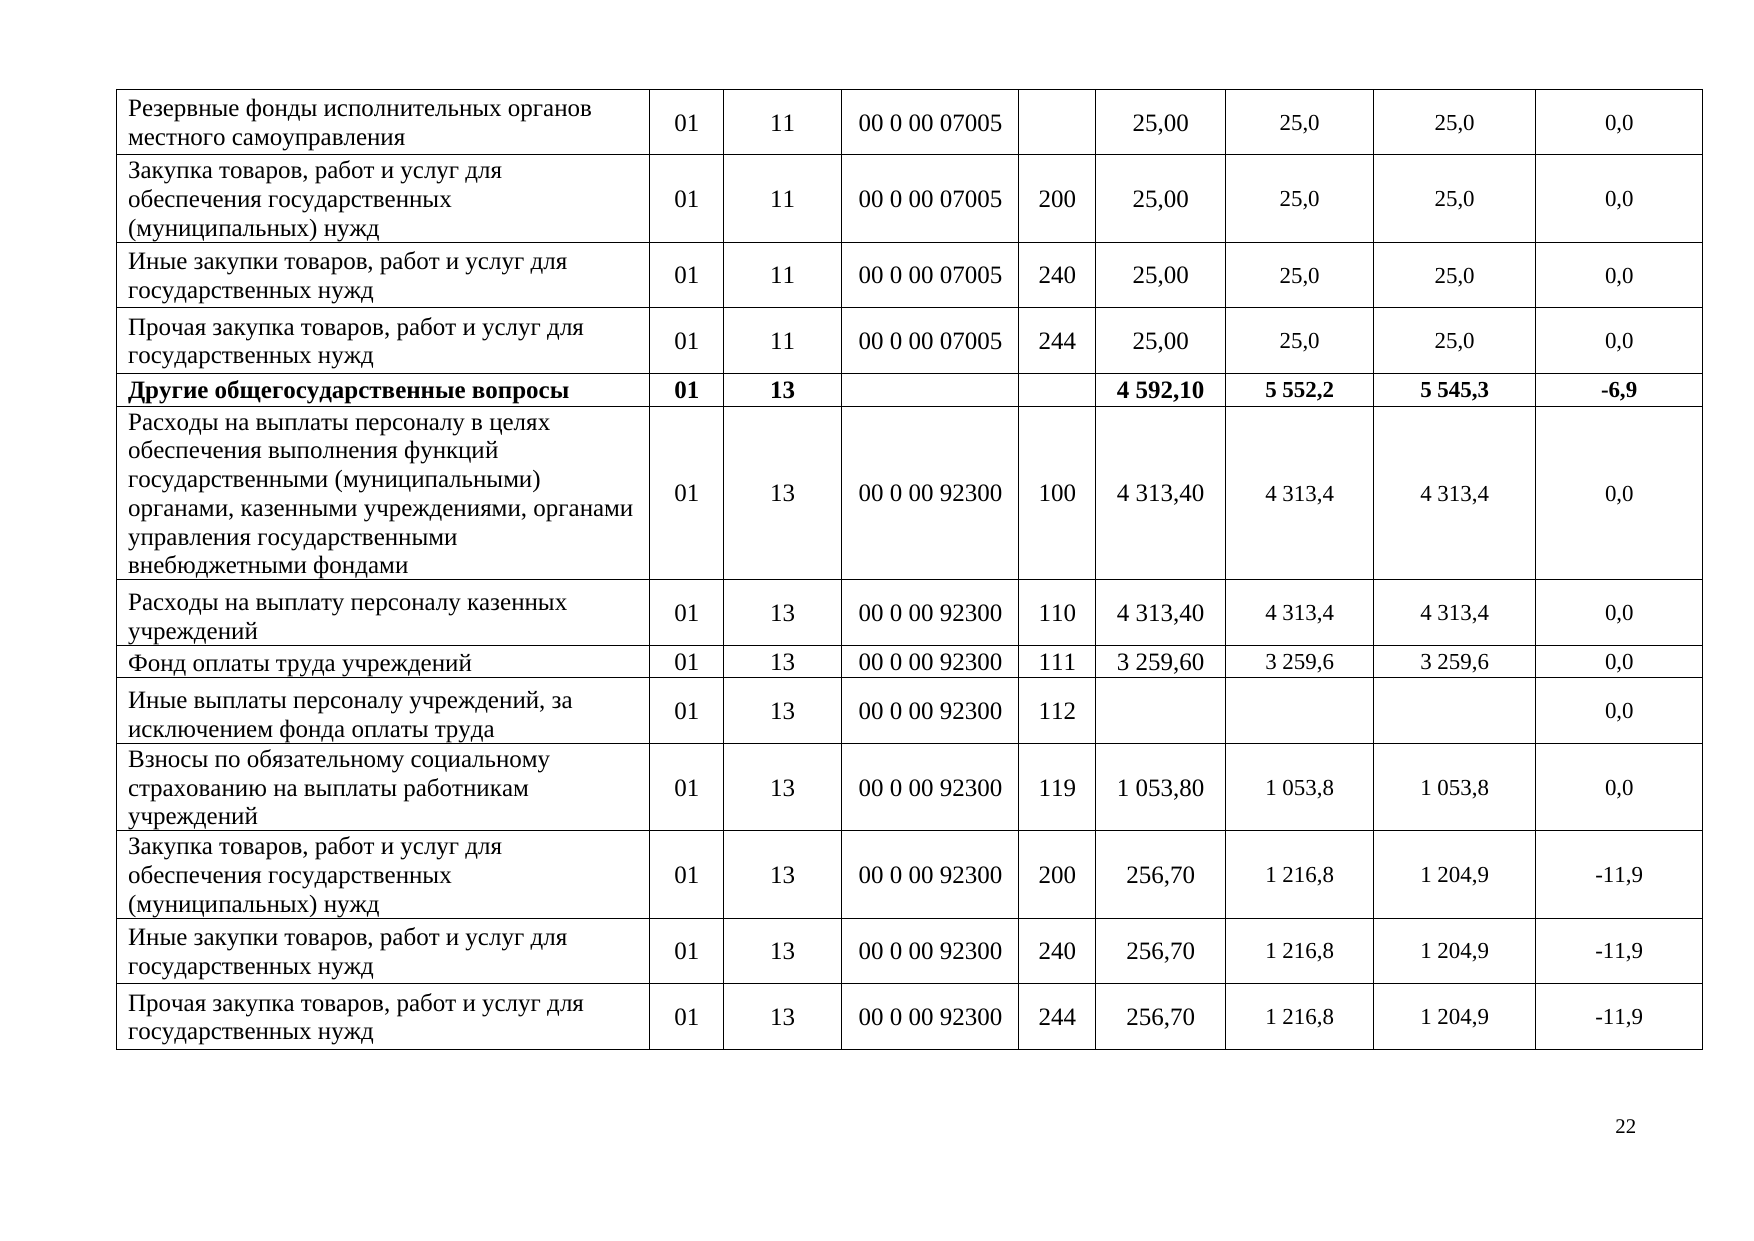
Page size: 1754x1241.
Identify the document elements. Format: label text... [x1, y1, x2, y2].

table_cell 25,0 [1226, 90, 1373, 154]
table_cell Расходы на выплату персоналу казенных учреждений [117, 580, 649, 645]
table_cell 00 0 00 92300 [842, 678, 1018, 743]
table_cell 00 0 00 92300 [842, 407, 1018, 579]
table_cell 11 [724, 308, 841, 373]
table_cell -11,9 [1536, 984, 1702, 1049]
table_cell Резервные фонды исполнительных органов местного самоуправления [117, 90, 649, 154]
table_cell 13 [724, 744, 841, 830]
table_cell [1096, 678, 1225, 743]
table_cell 00 0 00 07005 [842, 155, 1018, 242]
table_cell Иные закупки товаров, работ и услуг для государственных нужд [117, 243, 649, 307]
table_cell -11,9 [1536, 831, 1702, 917]
table_cell 100 [1019, 407, 1095, 579]
table_cell Прочая закупка товаров, работ и услуг для государственных нужд [117, 308, 649, 373]
table_cell 11 [724, 155, 841, 242]
table_cell 00 0 00 92300 [842, 646, 1018, 677]
table_cell 25,0 [1374, 243, 1535, 307]
table_cell 00 0 00 92300 [842, 984, 1018, 1049]
table_cell 01 [650, 744, 723, 830]
table_cell 200 [1019, 831, 1095, 917]
table_cell 4 313,40 [1096, 407, 1225, 579]
table_cell Другие общегосударственные вопросы [117, 374, 649, 406]
table_cell 00 0 00 92300 [842, 831, 1018, 917]
table_cell -6,9 [1536, 374, 1702, 406]
table_cell 01 [650, 678, 723, 743]
table_cell 25,00 [1096, 308, 1225, 373]
table_cell 25,0 [1226, 308, 1373, 373]
table_cell 0,0 [1536, 308, 1702, 373]
table_cell 01 [650, 243, 723, 307]
table_cell 240 [1019, 243, 1095, 307]
table_cell 01 [650, 646, 723, 677]
table_cell Фонд оплаты труда учреждений [117, 646, 649, 677]
table_cell 0,0 [1536, 580, 1702, 645]
table_cell 4 313,4 [1226, 580, 1373, 645]
table_cell 25,00 [1096, 90, 1225, 154]
table_cell 4 313,4 [1374, 407, 1535, 579]
table_cell 25,0 [1374, 155, 1535, 242]
table_cell 11 [724, 243, 841, 307]
table_cell 1 216,8 [1226, 984, 1373, 1049]
table_cell 200 [1019, 155, 1095, 242]
table_cell 0,0 [1536, 744, 1702, 830]
table_cell 4 592,10 [1096, 374, 1225, 406]
table_cell Иные закупки товаров, работ и услуг для государственных нужд [117, 919, 649, 983]
table_cell 25,00 [1096, 243, 1225, 307]
table_cell 4 313,40 [1096, 580, 1225, 645]
table_cell 13 [724, 646, 841, 677]
table_cell 01 [650, 580, 723, 645]
table_cell 256,70 [1096, 984, 1225, 1049]
table_cell 1 204,9 [1374, 831, 1535, 917]
table_cell Закупка товаров, работ и услуг для обеспечения государственных (муниципальных) нужд [117, 155, 649, 242]
table_cell 0,0 [1536, 90, 1702, 154]
table_cell 3 259,6 [1374, 646, 1535, 677]
table_cell [1226, 678, 1373, 743]
table_cell Расходы на выплаты персоналу в целях обеспечения выполнения функций государственными (муниципальными) органами, казенными учреждениями, органами управления государственными внебюджетными фондами [117, 407, 649, 579]
table_cell 13 [724, 984, 841, 1049]
table_cell 00 0 00 07005 [842, 90, 1018, 154]
table_cell 1 204,9 [1374, 984, 1535, 1049]
table_cell 25,0 [1374, 90, 1535, 154]
table_cell 5 545,3 [1374, 374, 1535, 406]
table_cell 110 [1019, 580, 1095, 645]
table_cell 256,70 [1096, 919, 1225, 983]
table_cell 13 [724, 407, 841, 579]
table_cell 244 [1019, 308, 1095, 373]
table_cell 256,70 [1096, 831, 1225, 917]
table_cell 1 053,80 [1096, 744, 1225, 830]
table_cell 1 216,8 [1226, 831, 1373, 917]
table_cell 01 [650, 90, 723, 154]
table_cell 01 [650, 308, 723, 373]
table_cell 25,0 [1226, 243, 1373, 307]
table_cell 0,0 [1536, 243, 1702, 307]
table_cell 25,00 [1096, 155, 1225, 242]
table_cell 00 0 00 92300 [842, 580, 1018, 645]
table_cell 3 259,60 [1096, 646, 1225, 677]
table_cell 5 552,2 [1226, 374, 1373, 406]
table_cell 13 [724, 919, 841, 983]
table_cell 112 [1019, 678, 1095, 743]
table_cell 13 [724, 580, 841, 645]
table_cell 00 0 00 07005 [842, 308, 1018, 373]
table_cell Иные выплаты персоналу учреждений, за исключением фонда оплаты труда [117, 678, 649, 743]
table_cell Прочая закупка товаров, работ и услуг для государственных нужд [117, 984, 649, 1049]
table_cell 240 [1019, 919, 1095, 983]
table_cell 0,0 [1536, 678, 1702, 743]
table_cell 0,0 [1536, 155, 1702, 242]
table_cell [842, 374, 1018, 406]
table_cell [1374, 678, 1535, 743]
table_cell 01 [650, 374, 723, 406]
table_cell 01 [650, 831, 723, 917]
table_cell Закупка товаров, работ и услуг для обеспечения государственных (муниципальных) нужд [117, 831, 649, 917]
table_cell 244 [1019, 984, 1095, 1049]
table_cell 1 216,8 [1226, 919, 1373, 983]
table_cell 119 [1019, 744, 1095, 830]
table_cell 3 259,6 [1226, 646, 1373, 677]
table_cell 13 [724, 374, 841, 406]
table_cell [1019, 374, 1095, 406]
table_cell 01 [650, 407, 723, 579]
table_cell 25,0 [1374, 308, 1535, 373]
table_cell 4 313,4 [1226, 407, 1373, 579]
table_cell 0,0 [1536, 646, 1702, 677]
table_cell 0,0 [1536, 407, 1702, 579]
table_cell 111 [1019, 646, 1095, 677]
table_cell 1 204,9 [1374, 919, 1535, 983]
table_cell 00 0 00 92300 [842, 744, 1018, 830]
table_cell 4 313,4 [1374, 580, 1535, 645]
table_cell 13 [724, 678, 841, 743]
table_cell 1 053,8 [1374, 744, 1535, 830]
table_cell 25,0 [1226, 155, 1373, 242]
table_cell 01 [650, 984, 723, 1049]
table_cell -11,9 [1536, 919, 1702, 983]
table_cell 13 [724, 831, 841, 917]
table_cell 11 [724, 90, 841, 154]
table_cell Взносы по обязательному социальному страхованию на выплаты работникам учреждений [117, 744, 649, 830]
table_cell 01 [650, 919, 723, 983]
table_cell [1019, 90, 1095, 154]
table_cell 1 053,8 [1226, 744, 1373, 830]
table_cell 00 0 00 07005 [842, 243, 1018, 307]
table_cell 01 [650, 155, 723, 242]
table_cell 00 0 00 92300 [842, 919, 1018, 983]
